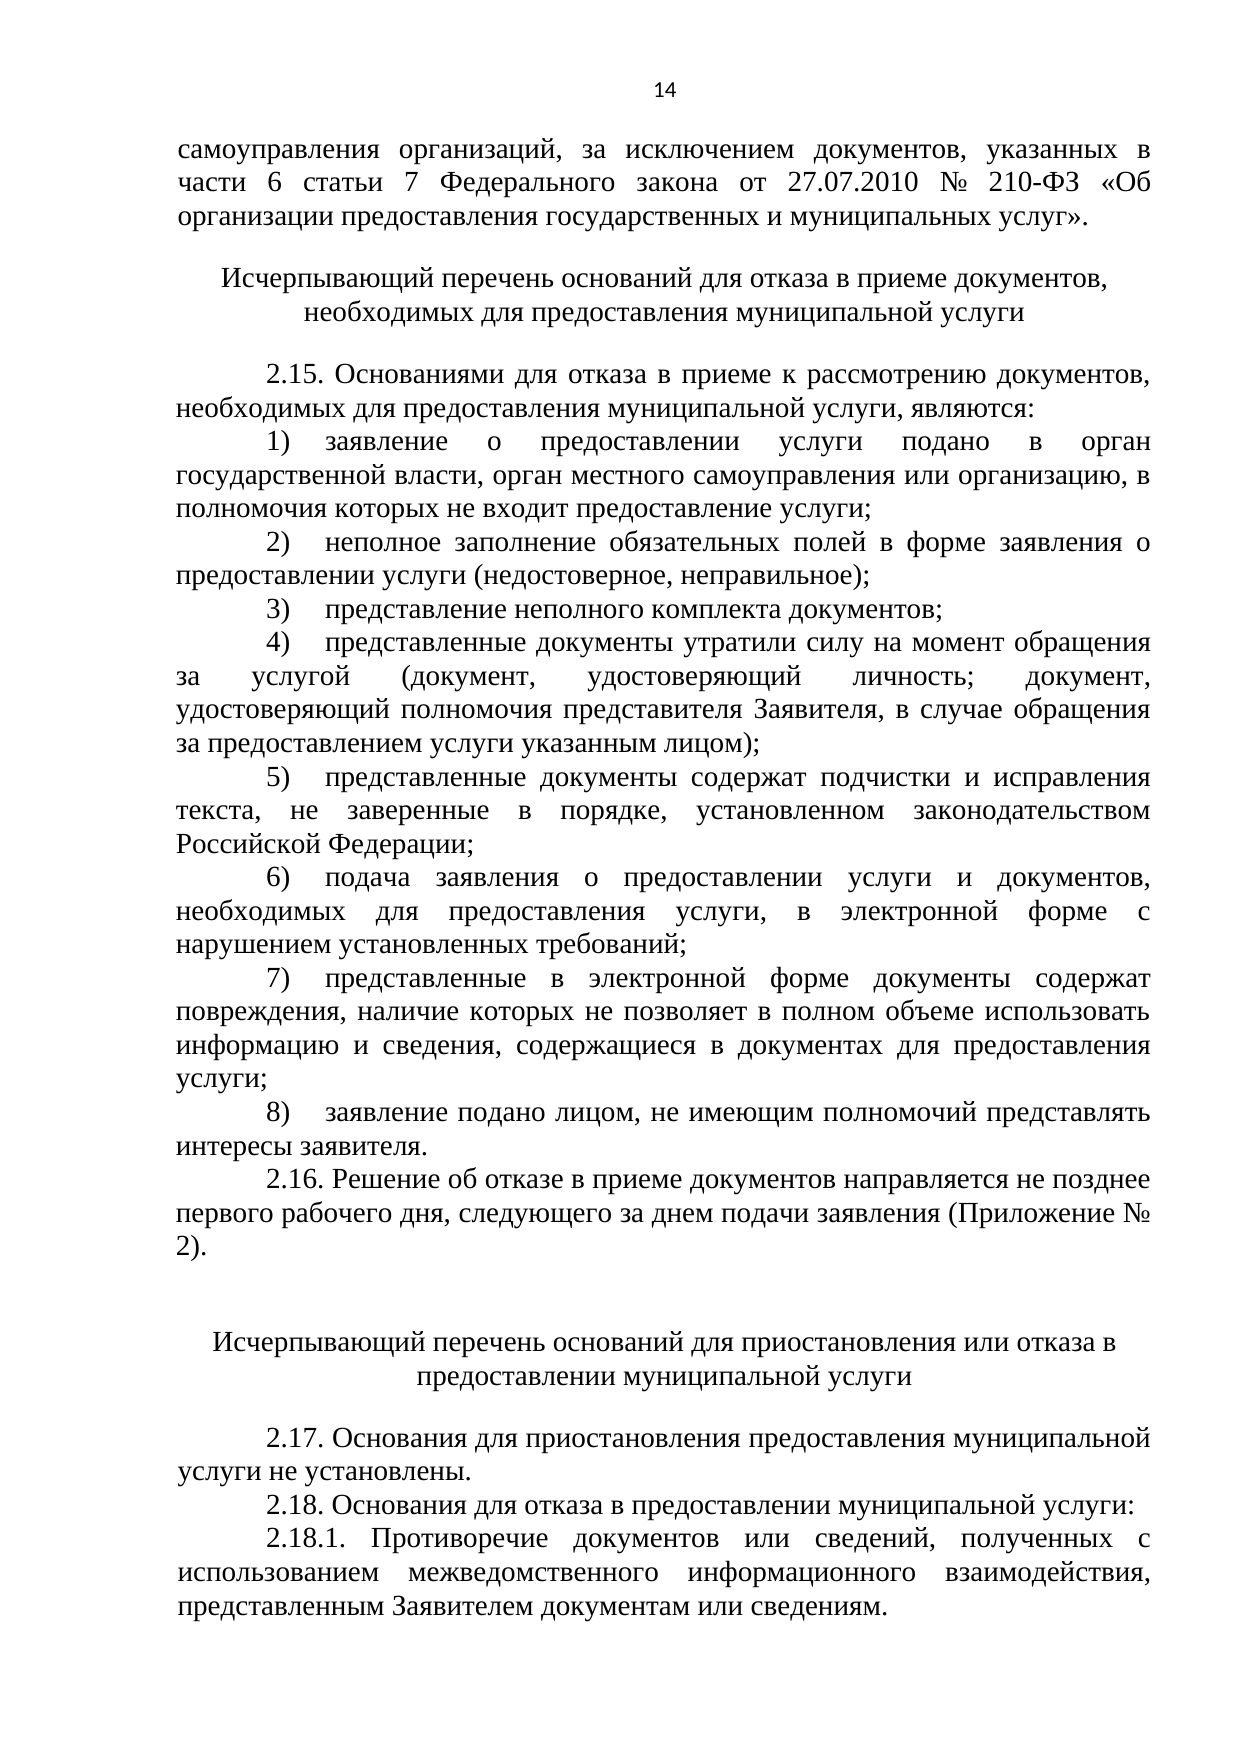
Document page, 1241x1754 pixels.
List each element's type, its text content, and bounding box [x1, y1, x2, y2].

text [177, 131, 1152, 232]
list подача заявления о предоставлении услуги и документов, необходимых для предоставления услуги, в электронной форме с нарушением установленных требований; [176, 859, 1152, 960]
list заявление подано лицом, не имеющим полномочий представлять интересы заявителя. [176, 1094, 1152, 1161]
text Исчерпывающий перечень оснований для отказа в приеме документов, необходимых для предоставления муниципальной услуги [177, 260, 1152, 327]
list представленные в электронной форме документы содержат повреждения, наличие которых не позволяет в полном объеме использовать информацию и сведения, содержащиеся в документах для предоставления услуги; [176, 960, 1152, 1094]
text Исчерпывающий перечень оснований для приостановления или отказа в предоставлении муниципальной услуги [177, 1324, 1152, 1391]
list заявление о предоставлении услуги подано в орган государственной власти, орган местного самоуправления или организацию, в полномочия которых не входит предоставление услуги; [176, 423, 1152, 524]
text 2.16. Решение об отказе в приеме документов направляется не позднее первого рабочего дня, следующего за днем подачи заявления (Приложение № 2). [176, 1161, 1152, 1262]
text 2.18. Основания для отказа в предоставлении муниципальной услуги: [177, 1487, 1152, 1521]
list представленные документы содержат подчистки и исправления текста, не заверенные в порядке, установленном законодательством Российской Федерации; [176, 759, 1152, 859]
text 2.15. Основаниями для отказа в приеме к рассмотрению документов, необходимых для предоставления муниципальной услуги, являются: [176, 356, 1152, 423]
text 2.18.1. Противоречие документов или сведений, полученных с использованием межведомственного информационного взаимодействия, представленным Заявителем документам или сведениям. [177, 1521, 1152, 1621]
list представленные документы утратили силу на момент обращения за услугой (документ, удостоверяющий личность; документ, удостоверяющий полномочия представителя Заявителя, в случае обращения за предоставлением услуги указанным лицом); [176, 624, 1152, 759]
list представление неполного комплекта документов; [176, 591, 1152, 624]
text 2.17. Основания для приостановления предоставления муниципальной услуги не установлены. [177, 1420, 1152, 1487]
list неполное заполнение обязательных полей в форме заявления о предоставлении услуги (недостоверное, неправильное); [176, 524, 1152, 591]
